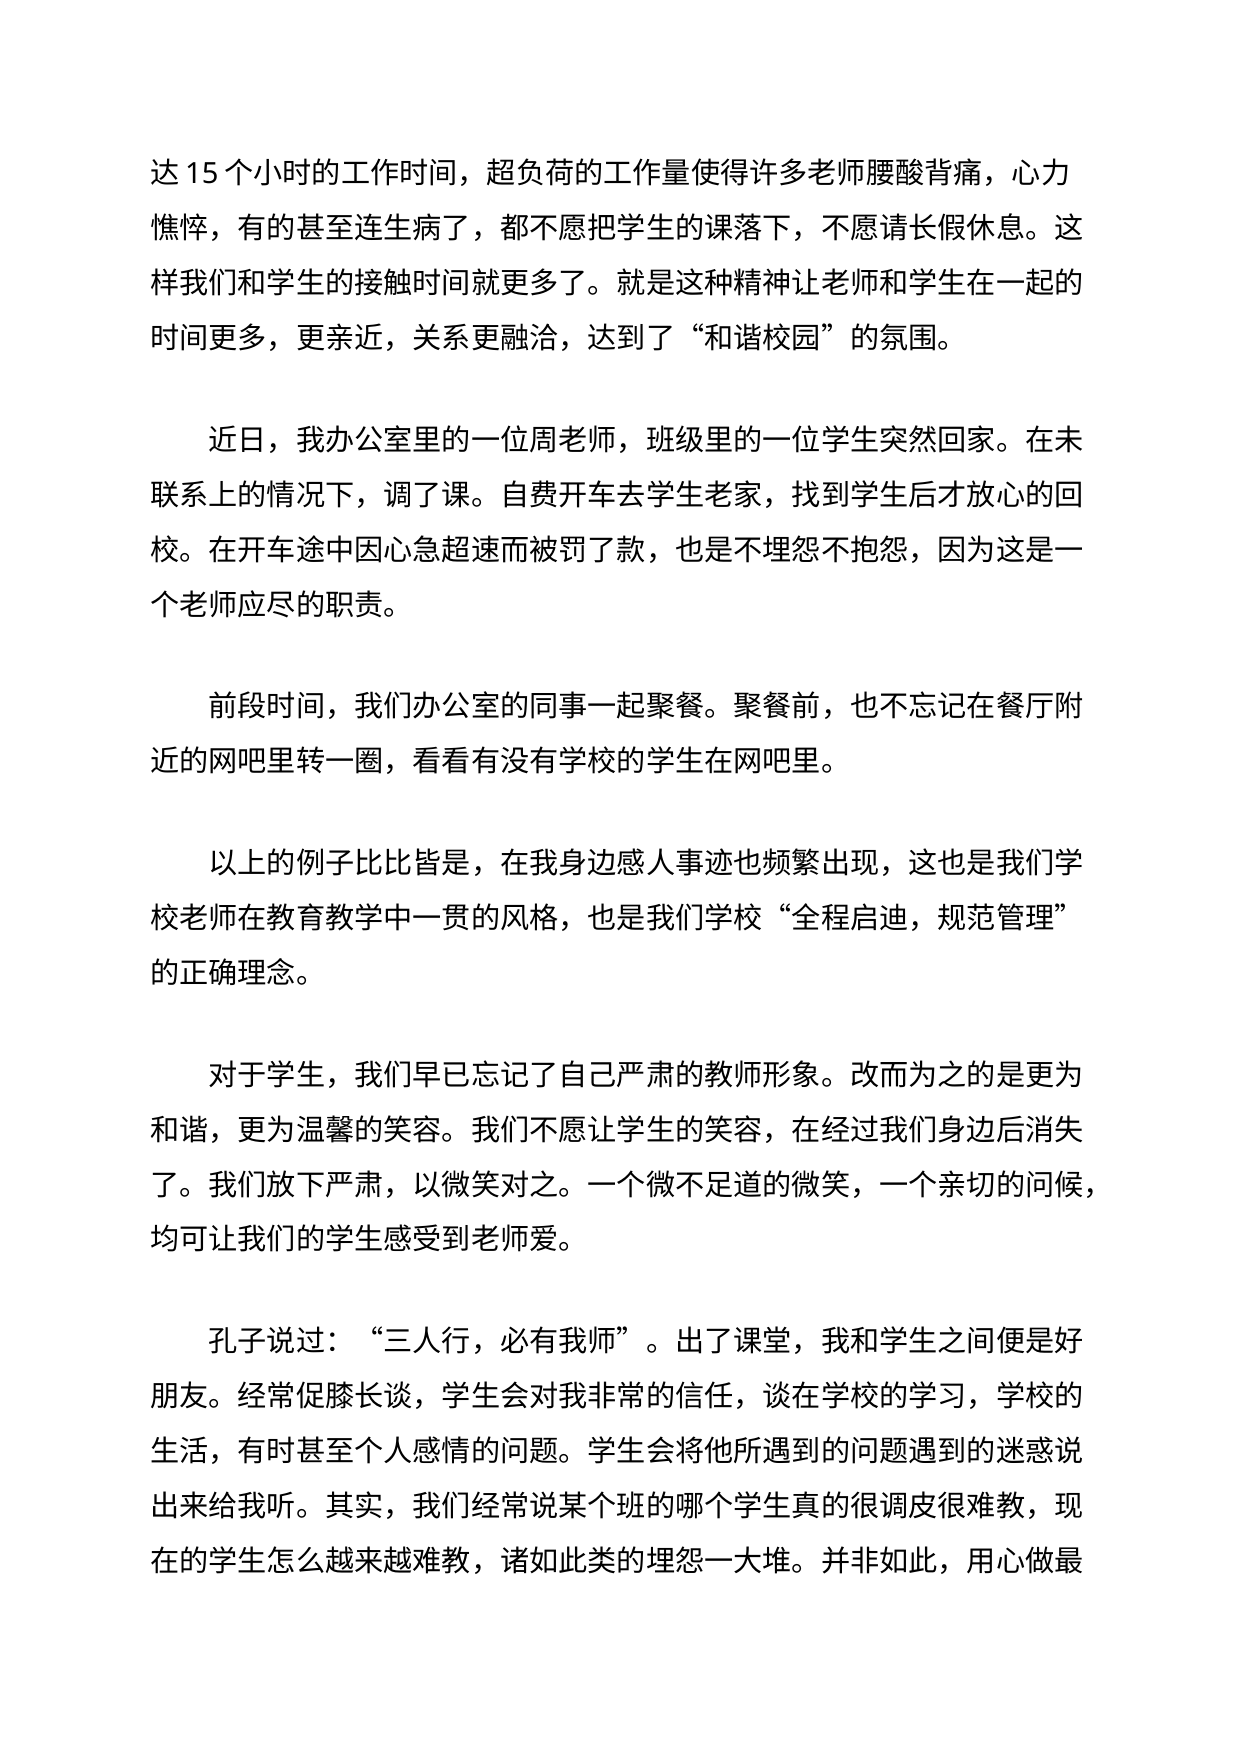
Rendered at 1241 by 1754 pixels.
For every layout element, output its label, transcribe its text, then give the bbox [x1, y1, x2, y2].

text 近日，我办公室里的一位周老师，班级里的一位学生突然回家。在未联系上的情况下，调了课。自费开车去学生老家，找到学生后才放心的回校。在开车途中因心急超速而被罚了款，也是不埋怨不抱怨，因为这是一个老师应尽的职责。 [150, 417, 1090, 623]
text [150, 1318, 1090, 1579]
text 前段时间，我们办公室的同事一起聚餐。聚餐前，也不忘记在餐厅附近的网吧里转一圈，看看有没有学校的学生在网吧里。 [150, 683, 1090, 780]
text 对于学生，我们早已忘记了自己严肃的教师形象。改而为之的是更为和谐，更为温馨的笑容。我们不愿让学生的笑容，在经过我们身边后消失了。我们放下严肃，以微笑对之。一个微不足道的微笑，一个亲切的问候，均可让我们的学生感受到老师爱。 [150, 1051, 1090, 1258]
text 以上的例子比比皆是，在我身边感人事迹也频繁出现，这也是我们学校老师在教育教学中一贯的风格，也是我们学校“全程启迪，规范管理”的正确理念。 [150, 840, 1090, 992]
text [150, 150, 1090, 357]
